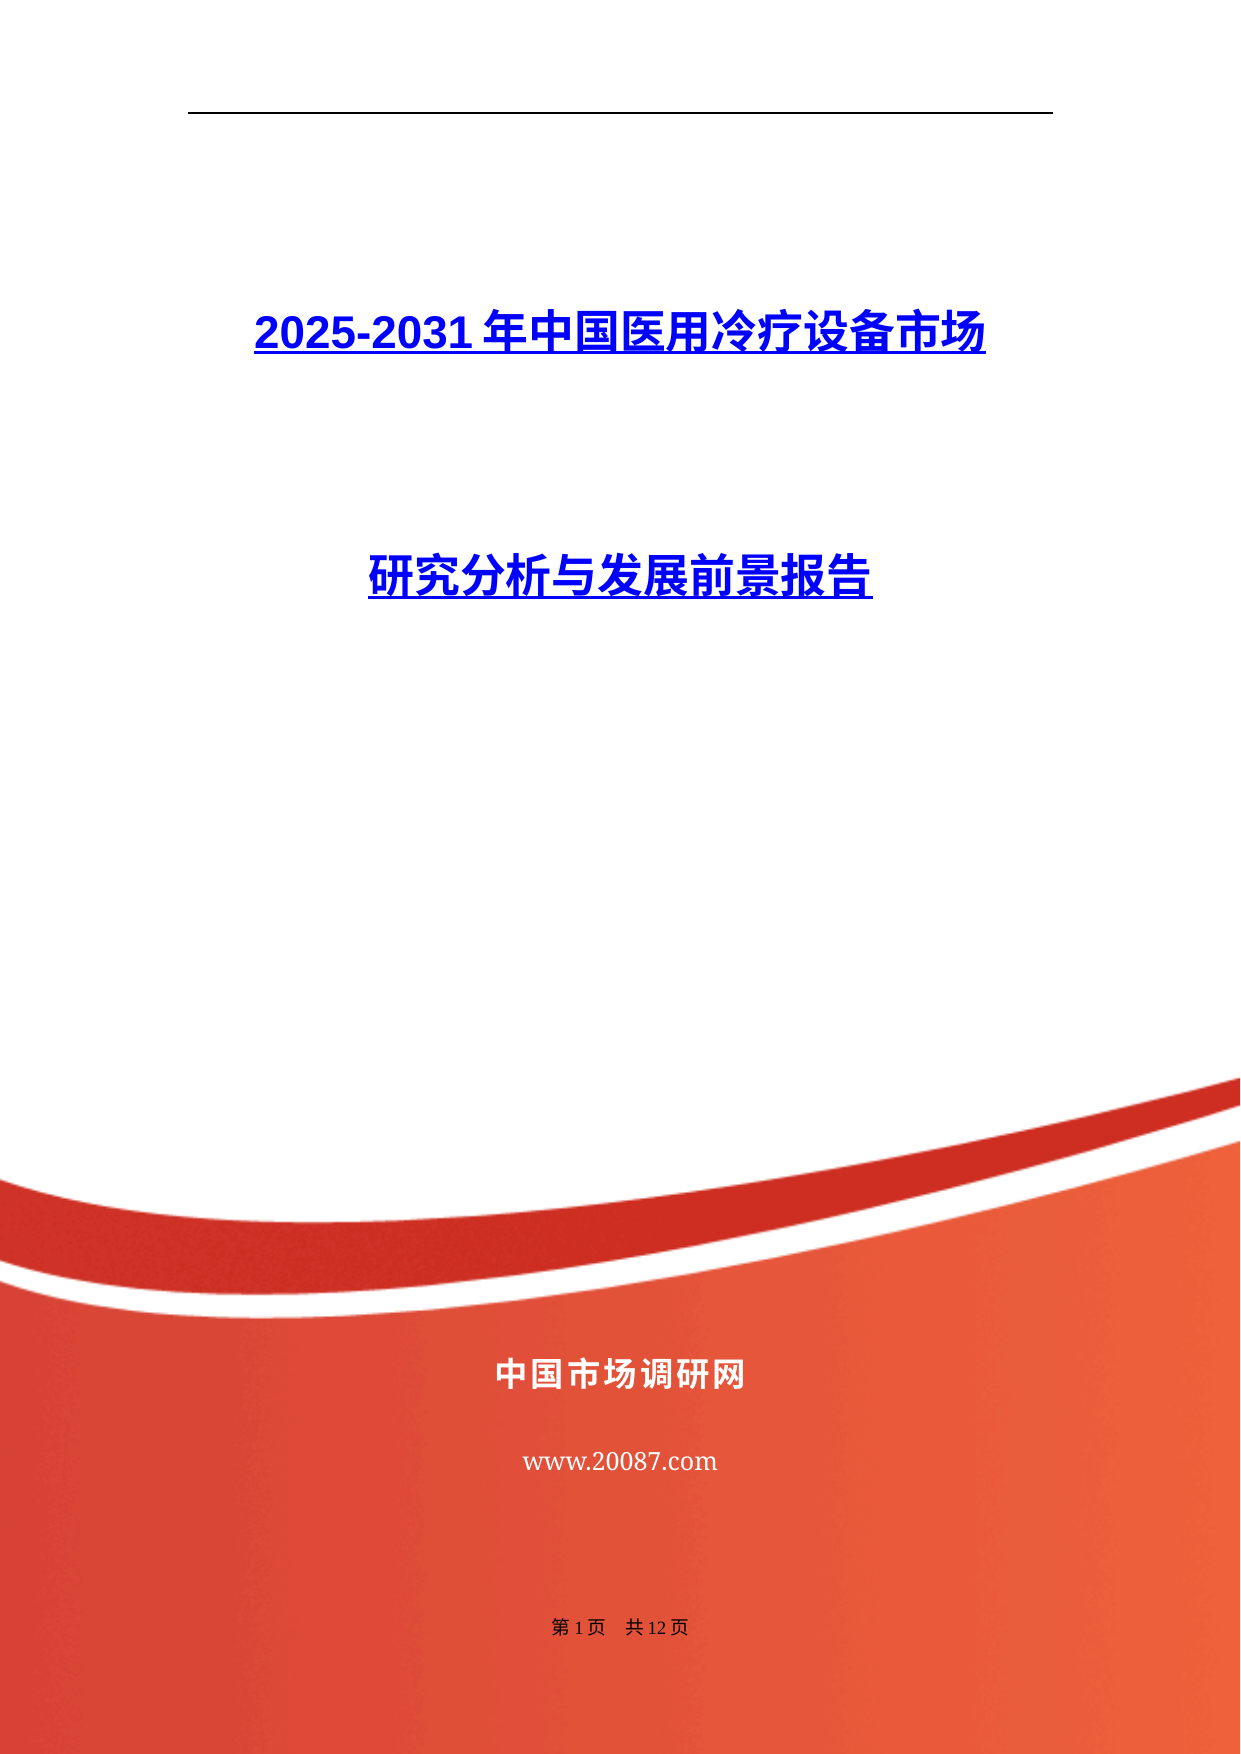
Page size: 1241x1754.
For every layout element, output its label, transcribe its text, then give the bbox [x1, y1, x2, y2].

picture [0, 1006, 1241, 1754]
table_header 2025-2031年中国医用冷疗设备市场研究分析与发展前景报告 [188, 207, 1053, 773]
text www.20087.com [187, 1428, 1053, 1493]
subtitle 中国市场调研网 [187, 1339, 1053, 1404]
